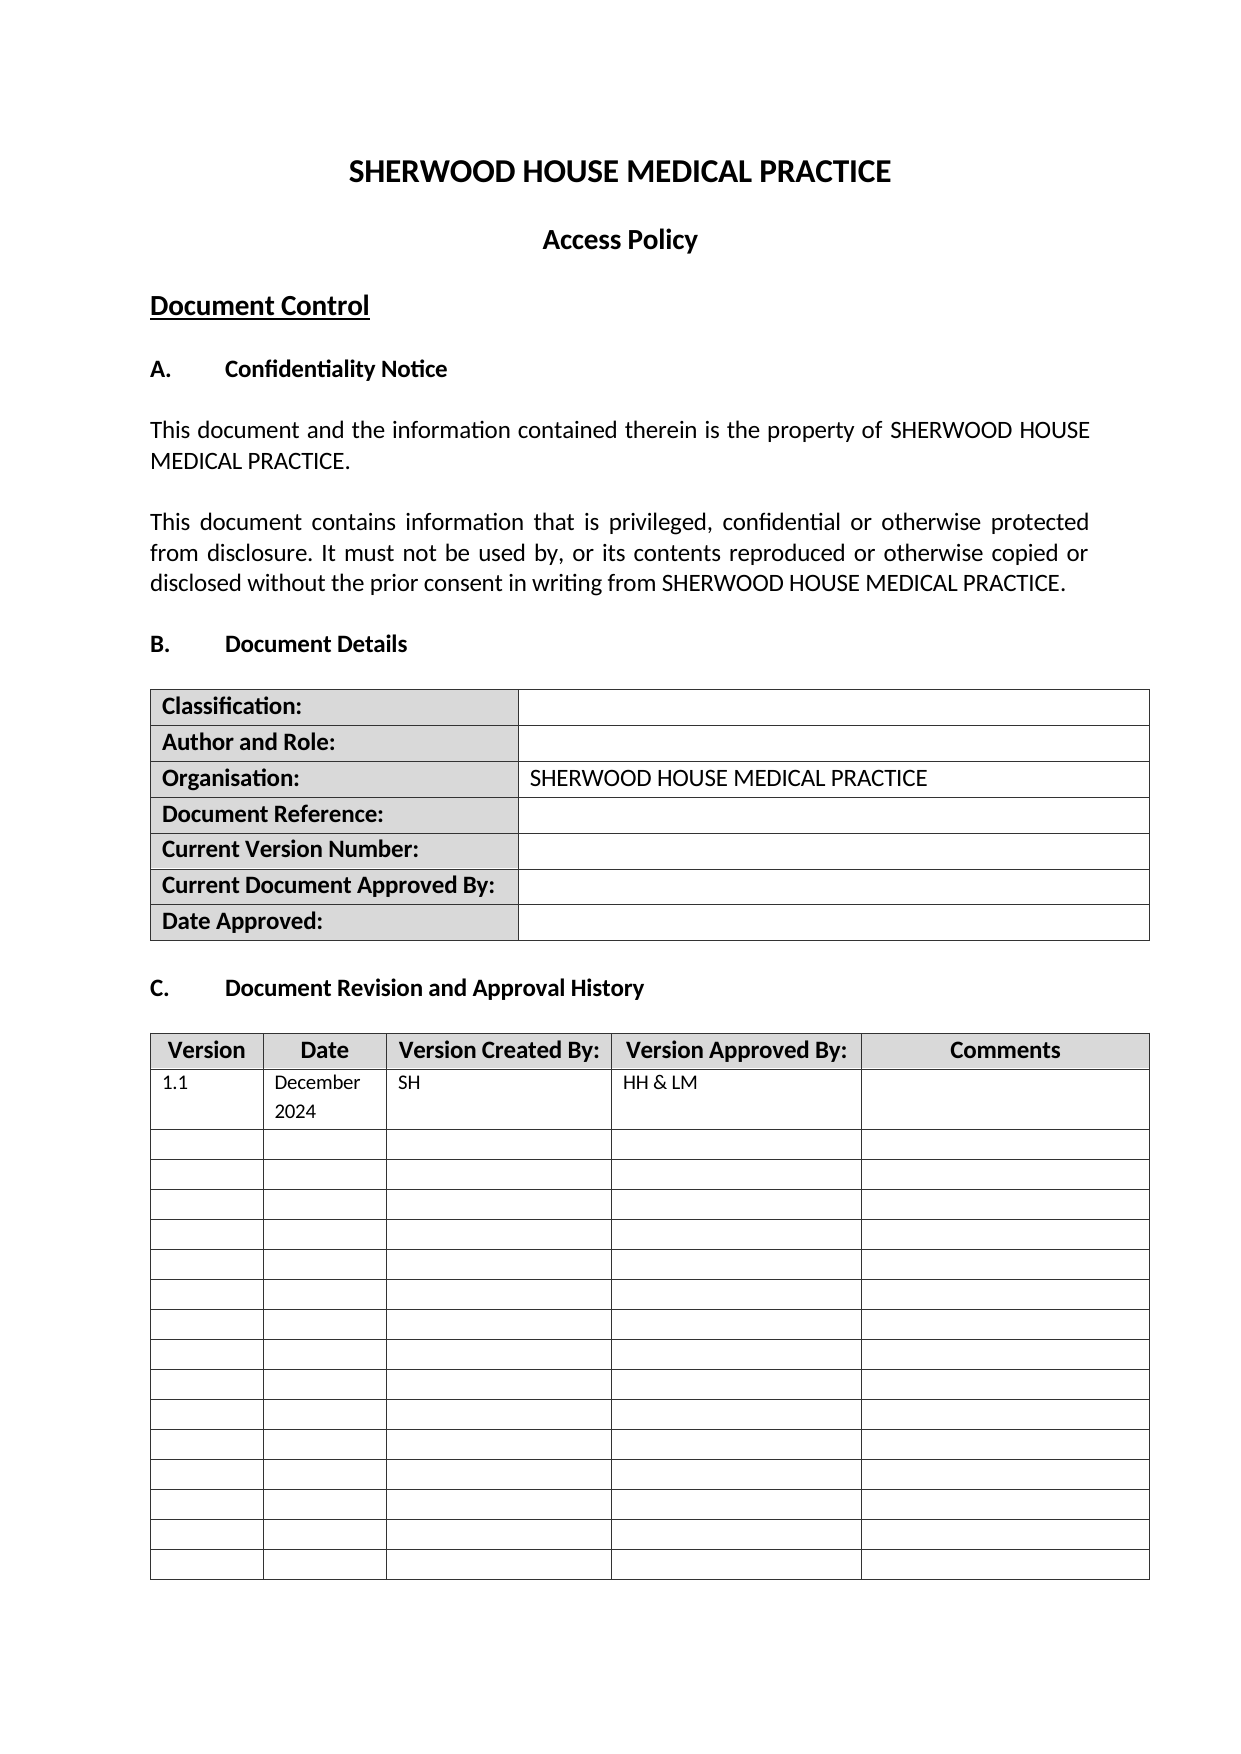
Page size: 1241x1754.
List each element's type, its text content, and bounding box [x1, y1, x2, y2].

table_cell [151, 1520, 263, 1548]
table_cell [151, 1190, 263, 1218]
table_cell [151, 1430, 263, 1458]
table_cell [612, 1490, 861, 1518]
table_cell [151, 1340, 263, 1368]
table_cell [387, 1400, 611, 1428]
table_header Version [151, 1034, 263, 1068]
table_cell [862, 1550, 1149, 1578]
table_cell [612, 1190, 861, 1218]
text Access Policy [150, 221, 1090, 257]
table_cell [387, 1550, 611, 1578]
table_cell [151, 1130, 263, 1158]
text SHERWOOD HOUSE MEDICAL PRACTICE [150, 150, 1090, 191]
table_cell SHERWOOD HOUSE MEDICAL PRACTICE [519, 762, 1149, 797]
table_cell [151, 1310, 263, 1338]
table_cell Organisation: [151, 762, 518, 797]
table_cell [387, 1460, 611, 1488]
table_cell [387, 1370, 611, 1398]
table_cell [862, 1490, 1149, 1518]
table_header Version Approved By: [612, 1034, 861, 1068]
subtitle C. Document Revision and Approval History [150, 972, 1090, 1002]
table_cell [519, 834, 1149, 868]
table_cell [387, 1310, 611, 1338]
table_cell [612, 1160, 861, 1188]
table_cell [862, 1310, 1149, 1338]
table_cell [387, 1520, 611, 1548]
table_cell [264, 1220, 386, 1248]
text This document and the information contained therein is the property of SHERWOOD HOUSE MEDICAL PRACTICE. [150, 414, 1090, 476]
table_cell [264, 1160, 386, 1188]
table_cell [862, 1190, 1149, 1218]
table_cell [387, 1160, 611, 1188]
table_cell Current Version Number: [151, 834, 518, 868]
table_cell [151, 1220, 263, 1248]
subtitle Document Control [150, 287, 1090, 323]
table_cell [612, 1550, 861, 1578]
table_header Date [264, 1034, 386, 1068]
table_cell [264, 1130, 386, 1158]
table_cell [264, 1490, 386, 1518]
table_cell [264, 1520, 386, 1548]
subtitle B. Document Details [150, 628, 1090, 659]
table_header [519, 690, 1149, 725]
table_cell [519, 870, 1149, 904]
table_cell [264, 1430, 386, 1458]
table_cell Current Document Approved By: [151, 870, 518, 904]
table_cell [862, 1280, 1149, 1308]
table_cell December 2024 [264, 1070, 386, 1128]
table_cell [862, 1220, 1149, 1248]
table_cell [264, 1280, 386, 1308]
table_cell 1.1 [151, 1070, 263, 1128]
table_cell [862, 1520, 1149, 1548]
table_header Version Created By: [387, 1034, 611, 1068]
table_cell [264, 1340, 386, 1368]
table_cell [612, 1250, 861, 1278]
table_cell [387, 1190, 611, 1218]
table_header Classification: [151, 690, 518, 725]
table_cell [612, 1340, 861, 1368]
table_cell [264, 1310, 386, 1338]
table_cell [151, 1460, 263, 1488]
table_cell [264, 1400, 386, 1428]
table_cell [862, 1070, 1149, 1128]
table_cell [519, 905, 1149, 940]
subtitle A. Confidentiality Notice [150, 353, 1090, 384]
table_cell [264, 1550, 386, 1578]
table_cell [519, 726, 1149, 761]
table_cell [862, 1130, 1149, 1158]
table_cell [151, 1370, 263, 1398]
table_cell [862, 1250, 1149, 1278]
table_cell [612, 1370, 861, 1398]
table_cell [151, 1280, 263, 1308]
table_cell [151, 1400, 263, 1428]
table_cell [612, 1460, 861, 1488]
text This document contains information that is privileged, confidential or otherwise protected from disclosure. It must not be used by, or its contents reproduced or otherwise copied or disclosed without the prior consent in writing from SHERWOOD HOUSE MEDICAL PRACTICE. [150, 506, 1090, 598]
table_cell [862, 1400, 1149, 1428]
table_cell [151, 1490, 263, 1518]
table_cell Document Reference: [151, 798, 518, 833]
table_header Comments [862, 1034, 1149, 1068]
table_cell [862, 1430, 1149, 1458]
table_cell [387, 1220, 611, 1248]
table_cell [264, 1250, 386, 1278]
table_cell [612, 1280, 861, 1308]
table_cell [612, 1430, 861, 1458]
table_cell [862, 1340, 1149, 1368]
table_cell Author and Role: [151, 726, 518, 761]
table_cell [387, 1250, 611, 1278]
table_cell [151, 1550, 263, 1578]
table_cell [612, 1400, 861, 1428]
table_cell [387, 1490, 611, 1518]
table_cell [151, 1250, 263, 1278]
table_cell [264, 1370, 386, 1398]
table_cell [387, 1280, 611, 1308]
table_cell [387, 1340, 611, 1368]
table_cell SH [387, 1070, 611, 1128]
table_cell [862, 1370, 1149, 1398]
table_cell [862, 1460, 1149, 1488]
table_cell [612, 1220, 861, 1248]
table_cell [264, 1460, 386, 1488]
table_cell Date Approved: [151, 905, 518, 940]
table_cell [862, 1160, 1149, 1188]
table_cell [151, 1160, 263, 1188]
table_cell [612, 1130, 861, 1158]
table_cell [387, 1430, 611, 1458]
table_cell [387, 1130, 611, 1158]
table_cell [264, 1190, 386, 1218]
table_cell [612, 1520, 861, 1548]
table_cell HH & LM [612, 1070, 861, 1128]
table_cell [519, 798, 1149, 833]
table_cell [612, 1310, 861, 1338]
